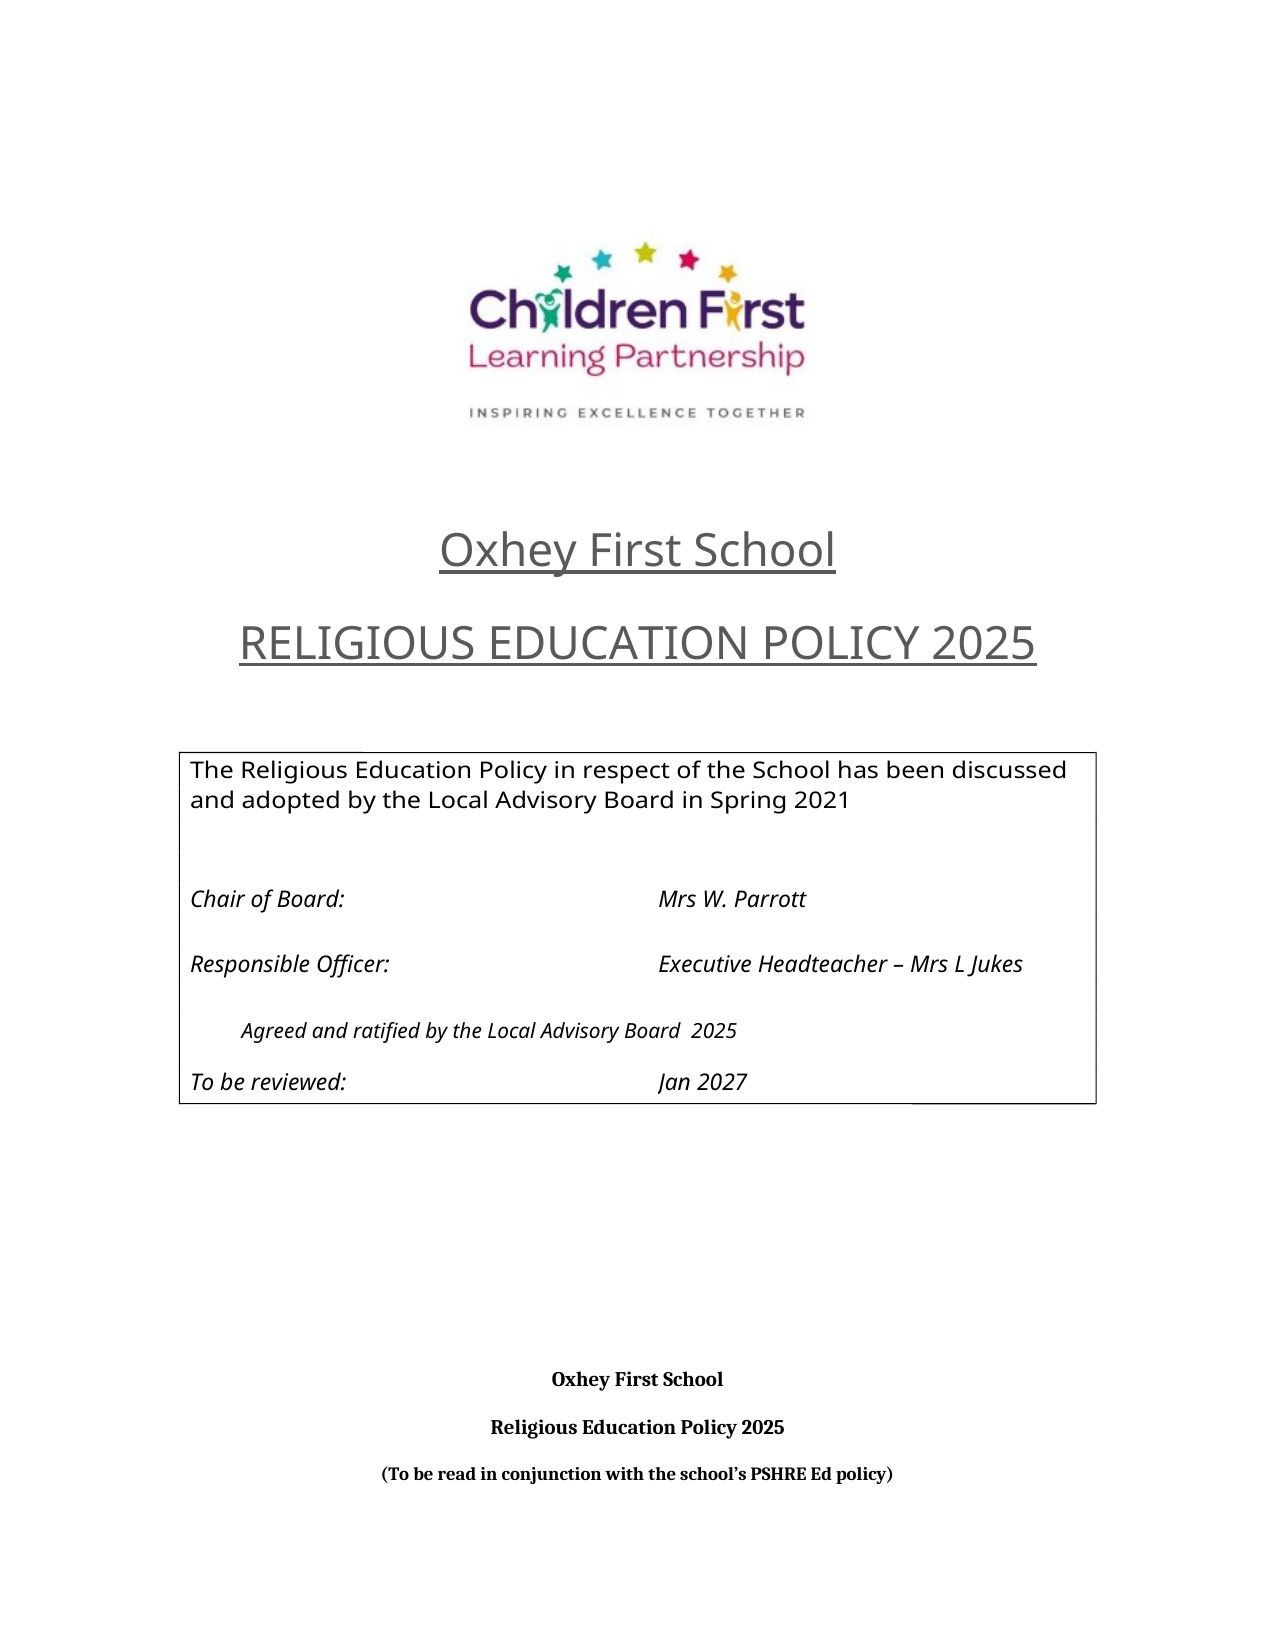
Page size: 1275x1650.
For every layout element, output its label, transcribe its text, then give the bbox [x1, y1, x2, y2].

text (To be read in conjunction with the school’s PSHRE Ed policy) [150, 1463, 1125, 1485]
text Religious Education Policy 2025 [150, 1415, 1125, 1439]
text RELIGIOUS EDUCATION POLICY 2025 [150, 610, 1125, 673]
picture [446, 222, 829, 441]
text Oxhey First School [150, 518, 1125, 580]
text Oxhey First School [150, 1367, 1125, 1391]
